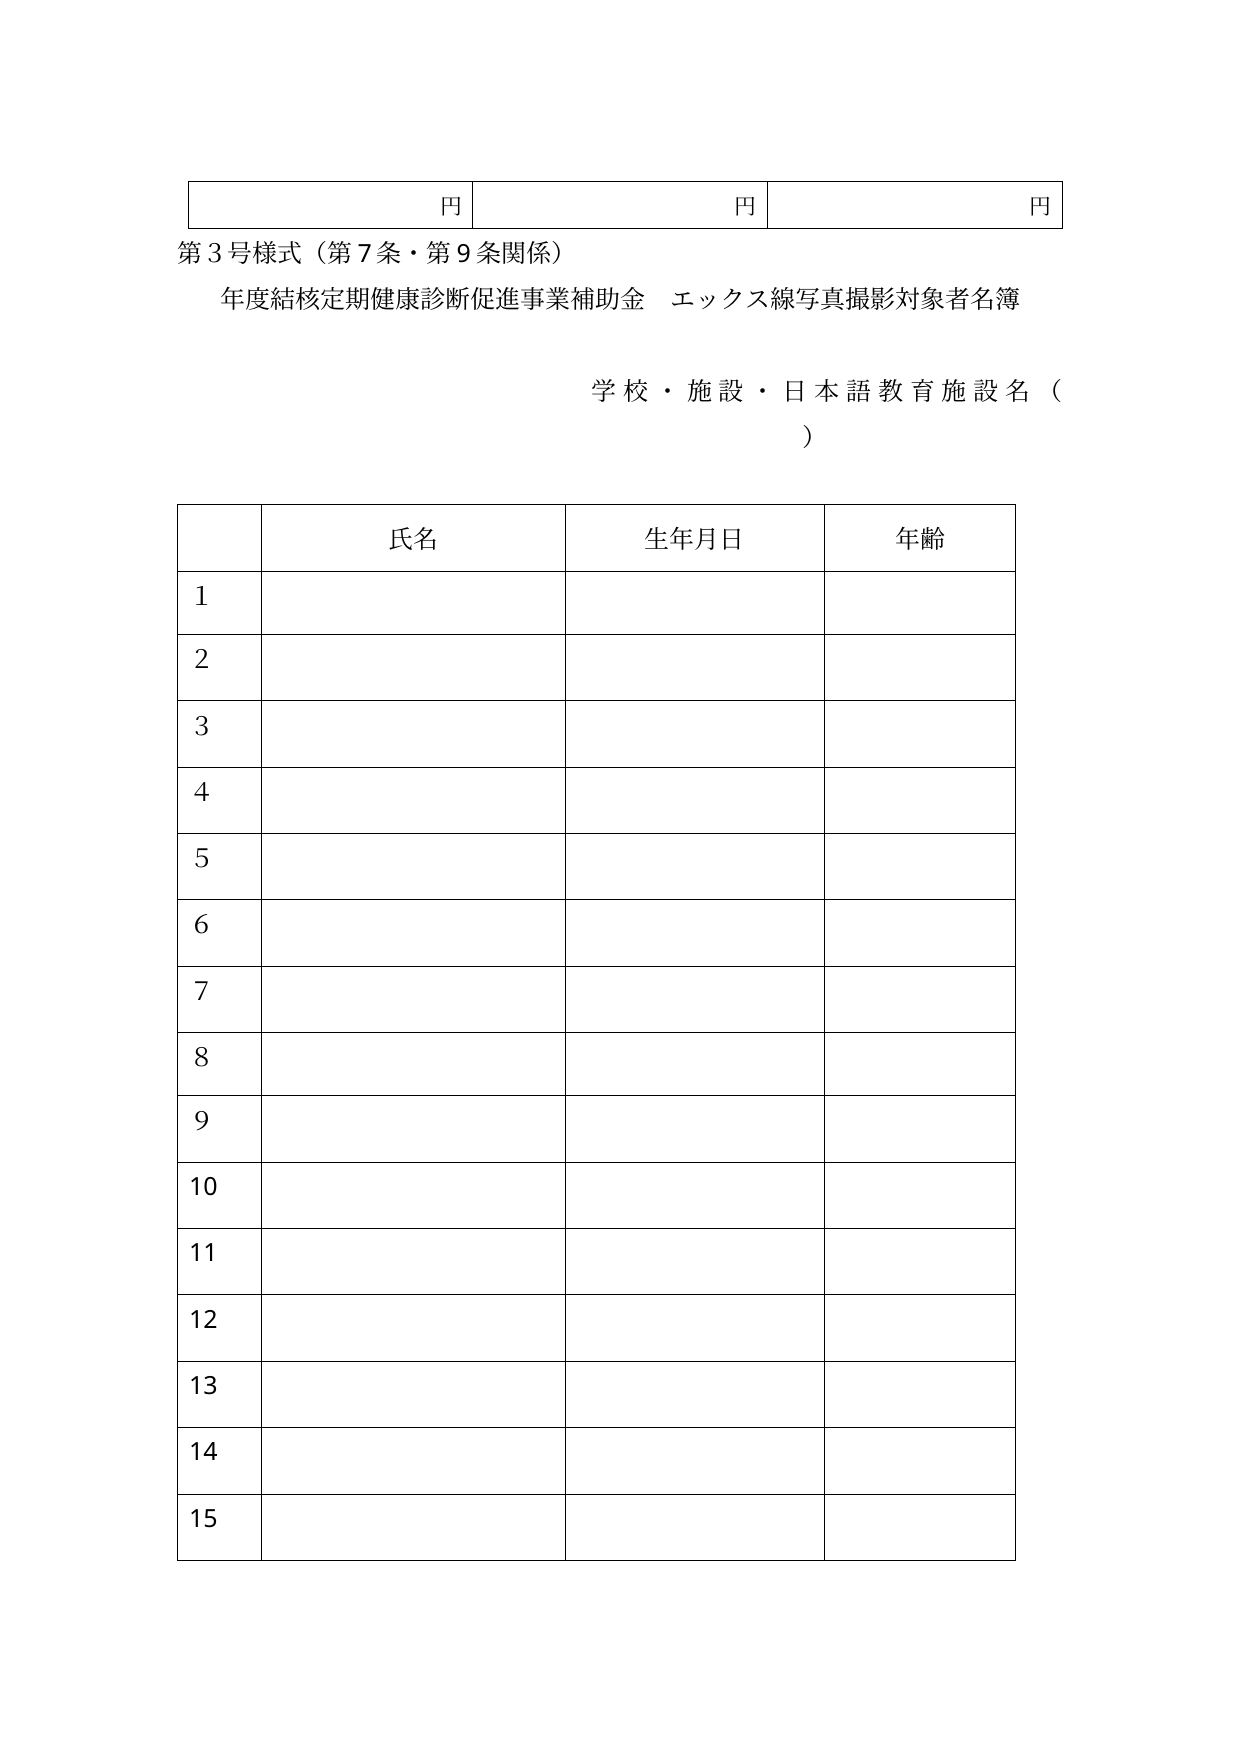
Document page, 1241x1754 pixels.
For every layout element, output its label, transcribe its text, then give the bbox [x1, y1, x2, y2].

table_cell [566, 967, 824, 1032]
table_header [178, 505, 261, 571]
table_cell [825, 1295, 1015, 1361]
table_cell ８ [178, 1033, 261, 1095]
table_cell [262, 701, 565, 767]
table_cell ９ [178, 1096, 261, 1162]
table_cell ４ [178, 768, 261, 833]
table_cell 円 [189, 182, 472, 228]
table_cell 15 [178, 1495, 261, 1560]
table_cell [262, 1428, 565, 1493]
table_cell [566, 635, 824, 700]
table_cell ７ [178, 967, 261, 1032]
table_cell 円 [768, 182, 1062, 228]
table_cell [825, 1229, 1015, 1294]
table_cell [566, 701, 824, 767]
table_cell [566, 1229, 824, 1294]
text 学校・施設・日本語教育施設名（ ） [177, 367, 1063, 458]
table_cell [566, 900, 824, 966]
table_cell 10 [178, 1163, 261, 1228]
text 第３号様式（第7条・第9条関係） [177, 229, 1063, 275]
table_cell [262, 834, 565, 899]
table_header 氏名 [262, 505, 565, 571]
table_cell [566, 1096, 824, 1162]
table_cell [262, 1033, 565, 1095]
table_cell ２ [178, 635, 261, 700]
table_cell [825, 572, 1015, 634]
table_header 年齢 [825, 505, 1015, 571]
table_cell ６ [178, 900, 261, 966]
table_cell [262, 1229, 565, 1294]
table_cell [825, 834, 1015, 899]
table_cell 12 [178, 1295, 261, 1361]
table_cell 14 [178, 1428, 261, 1493]
table_cell １ [178, 572, 261, 634]
table_cell [825, 1096, 1015, 1162]
table_cell ５ [178, 834, 261, 899]
table_cell [566, 572, 824, 634]
table_cell [262, 635, 565, 700]
table_cell 13 [178, 1362, 261, 1427]
table_cell [566, 1362, 824, 1427]
table_cell [825, 1163, 1015, 1228]
table_cell [262, 967, 565, 1032]
table_cell [566, 768, 824, 833]
table_cell [825, 1428, 1015, 1493]
table_cell [825, 967, 1015, 1032]
table_cell [825, 900, 1015, 966]
table_cell [566, 834, 824, 899]
table_cell [825, 1362, 1015, 1427]
table_cell [825, 701, 1015, 767]
table_cell [262, 900, 565, 966]
table_cell [262, 1495, 565, 1560]
table_cell [262, 1295, 565, 1361]
table_cell [825, 768, 1015, 833]
table_cell [262, 1362, 565, 1427]
table_cell [262, 768, 565, 833]
text 年度結核定期健康診断促進事業補助金 エックス線写真撮影対象者名簿 [177, 275, 1063, 321]
table_cell [825, 1033, 1015, 1095]
table_cell [262, 572, 565, 634]
table_cell [566, 1495, 824, 1560]
table_cell 11 [178, 1229, 261, 1294]
table_cell [825, 635, 1015, 700]
table_cell [566, 1033, 824, 1095]
table_cell [825, 1495, 1015, 1560]
table_cell [566, 1163, 824, 1228]
table_cell ３ [178, 701, 261, 767]
table_cell 円 [473, 182, 767, 228]
table_header 生年月日 [566, 505, 824, 571]
table_cell [566, 1295, 824, 1361]
table_cell [262, 1163, 565, 1228]
table_cell [262, 1096, 565, 1162]
table_cell [566, 1428, 824, 1493]
